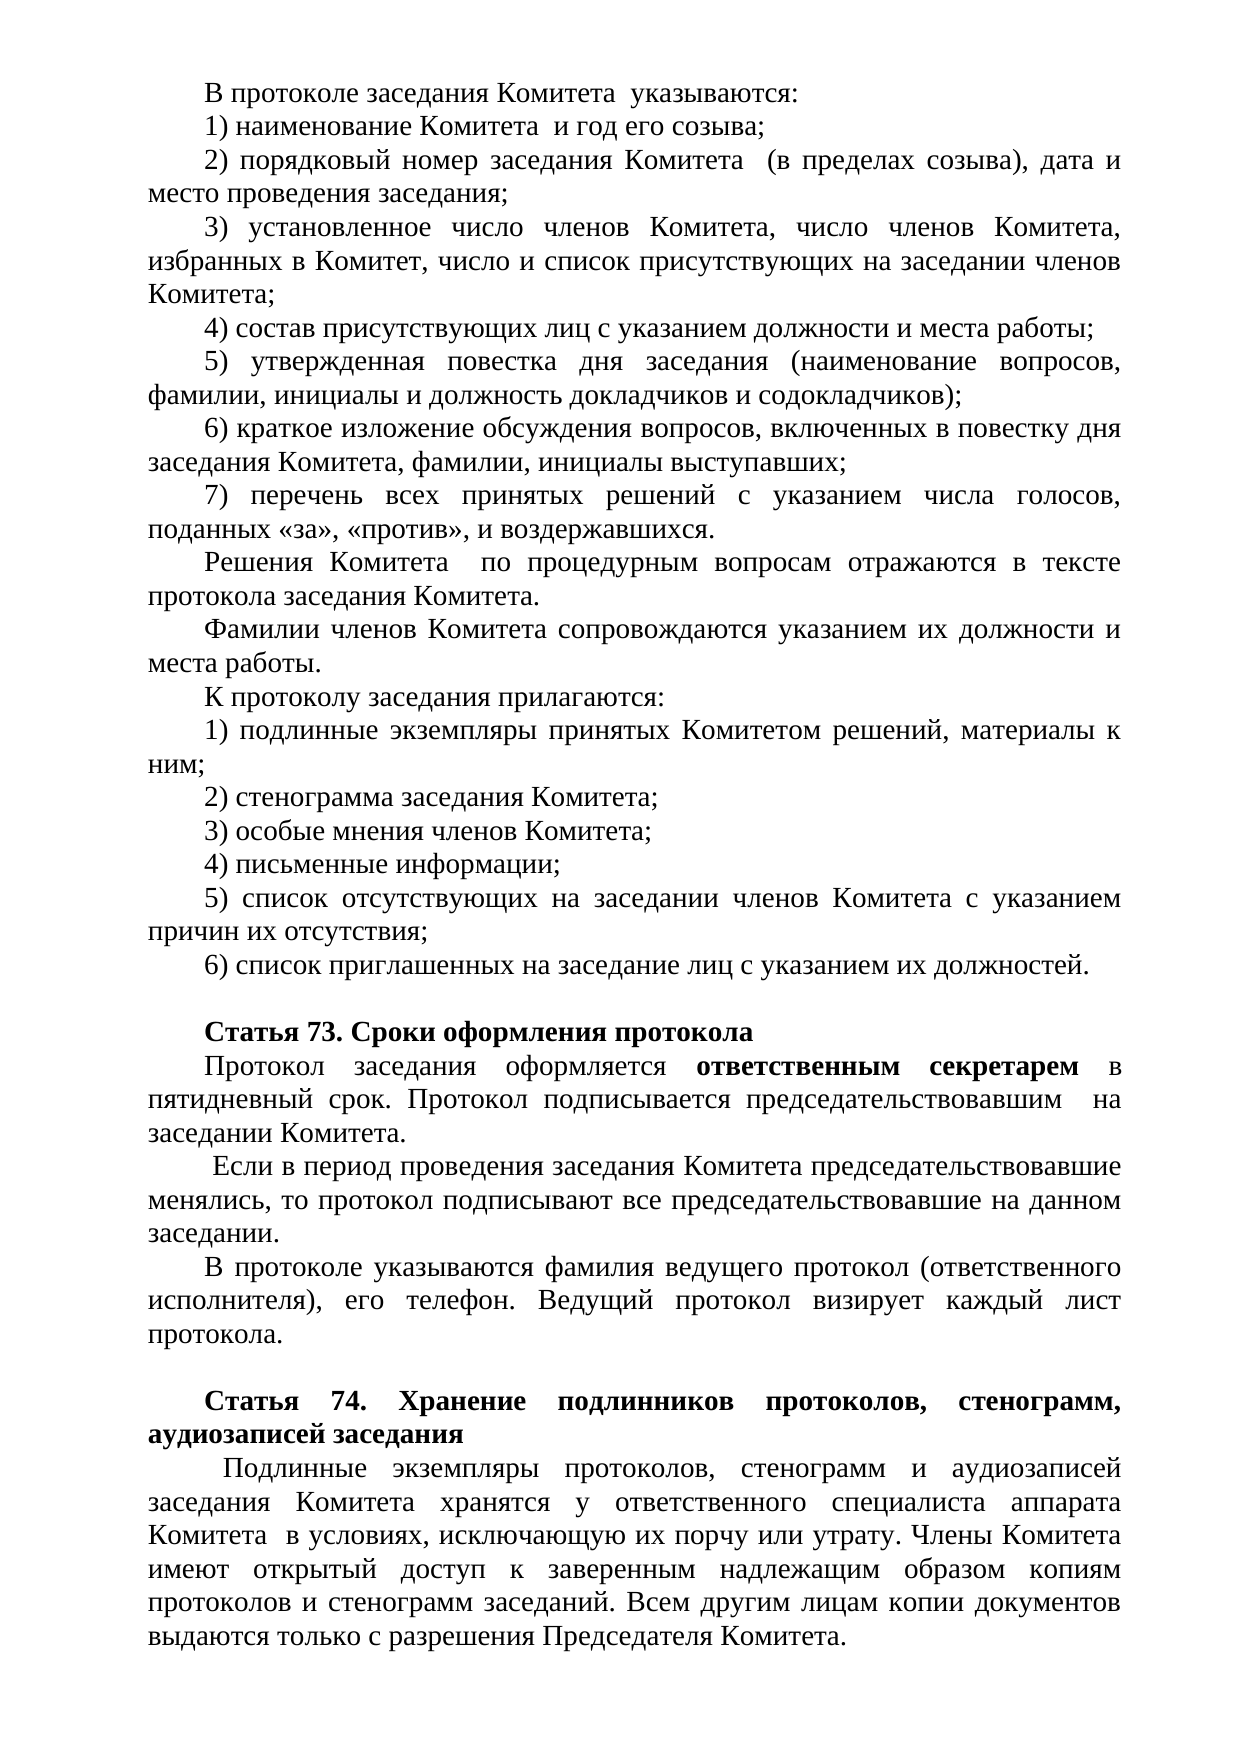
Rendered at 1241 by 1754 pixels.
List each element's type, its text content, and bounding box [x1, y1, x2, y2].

text 6) краткое изложение обсуждения вопросов, включенных в повестку дня заседания Комитета, фамилии, инициалы выступавших; [148, 410, 1122, 477]
text Протокол заседания оформляется ответственным секретарем в пятидневный срок. Протокол подписывается председательствовавшим на заседании Комитета. [148, 1048, 1122, 1148]
text 4) письменные информации; [148, 846, 1122, 880]
text 1) подлинные экземпляры принятых Комитетом решений, материалы к ним; [148, 712, 1122, 779]
text 3) установленное число членов Комитета, число членов Комитета, избранных в Комитет, число и список присутствующих на заседании членов Комитета; [148, 209, 1122, 310]
text 4) состав присутствующих лиц с указанием должности и места работы; [148, 310, 1122, 343]
text 2) порядковый номер заседания Комитета (в пределах созыва), дата и место проведения заседания; [148, 142, 1122, 209]
text В протоколе заседания Комитета указываются: [148, 75, 1122, 108]
text Подлинные экземпляры протоколов, стенограмм и аудиозаписей заседания Комитета хранятся у ответственного специалиста аппарата Комитета в условиях, исключающую их порчу или утрату. Члены Комитета имеют открытый доступ к заверенным надлежащим образом копиям протоколов и стенограмм заседаний. Всем другим лицам копии документов выдаются только с разрешения Председателя Комитета. [148, 1450, 1122, 1651]
text 2) стенограмма заседания Комитета; [148, 779, 1122, 813]
text Статья 74. Хранение подлинников протоколов, стенограмм, аудиозаписей заседания [148, 1383, 1122, 1450]
text Если в период проведения заседания Комитета председательствовавшие менялись, то протокол подписывают все председательствовавшие на данном заседании. [148, 1148, 1122, 1249]
text Решения Комитета по процедурным вопросам отражаются в тексте протокола заседания Комитета. [148, 544, 1122, 612]
text 1) наименование Комитета и год его созыва; [148, 108, 1122, 142]
text Фамилии членов Комитета сопровождаются указанием их должности и места работы. [148, 612, 1122, 679]
text Статья 73. Сроки оформления протокола [148, 1014, 1122, 1048]
text 5) утвержденная повестка дня заседания (наименование вопросов, фамилии, инициалы и должность докладчиков и содокладчиков); [148, 343, 1122, 410]
text В протоколе указываются фамилия ведущего протокол (ответственного исполнителя), его телефон. Ведущий протокол визирует каждый лист протокола. [148, 1249, 1122, 1349]
text 6) список приглашенных на заседание лиц с указанием их должностей. [148, 947, 1122, 981]
text 3) особые мнения членов Комитета; [148, 813, 1122, 846]
text 7) перечень всех принятых решений с указанием числа голосов, поданных «за», «против», и воздержавшихся. [148, 477, 1122, 544]
text К протоколу заседания прилагаются: [148, 679, 1122, 712]
text 5) список отсутствующих на заседании членов Комитета с указанием причин их отсутствия; [148, 880, 1122, 947]
